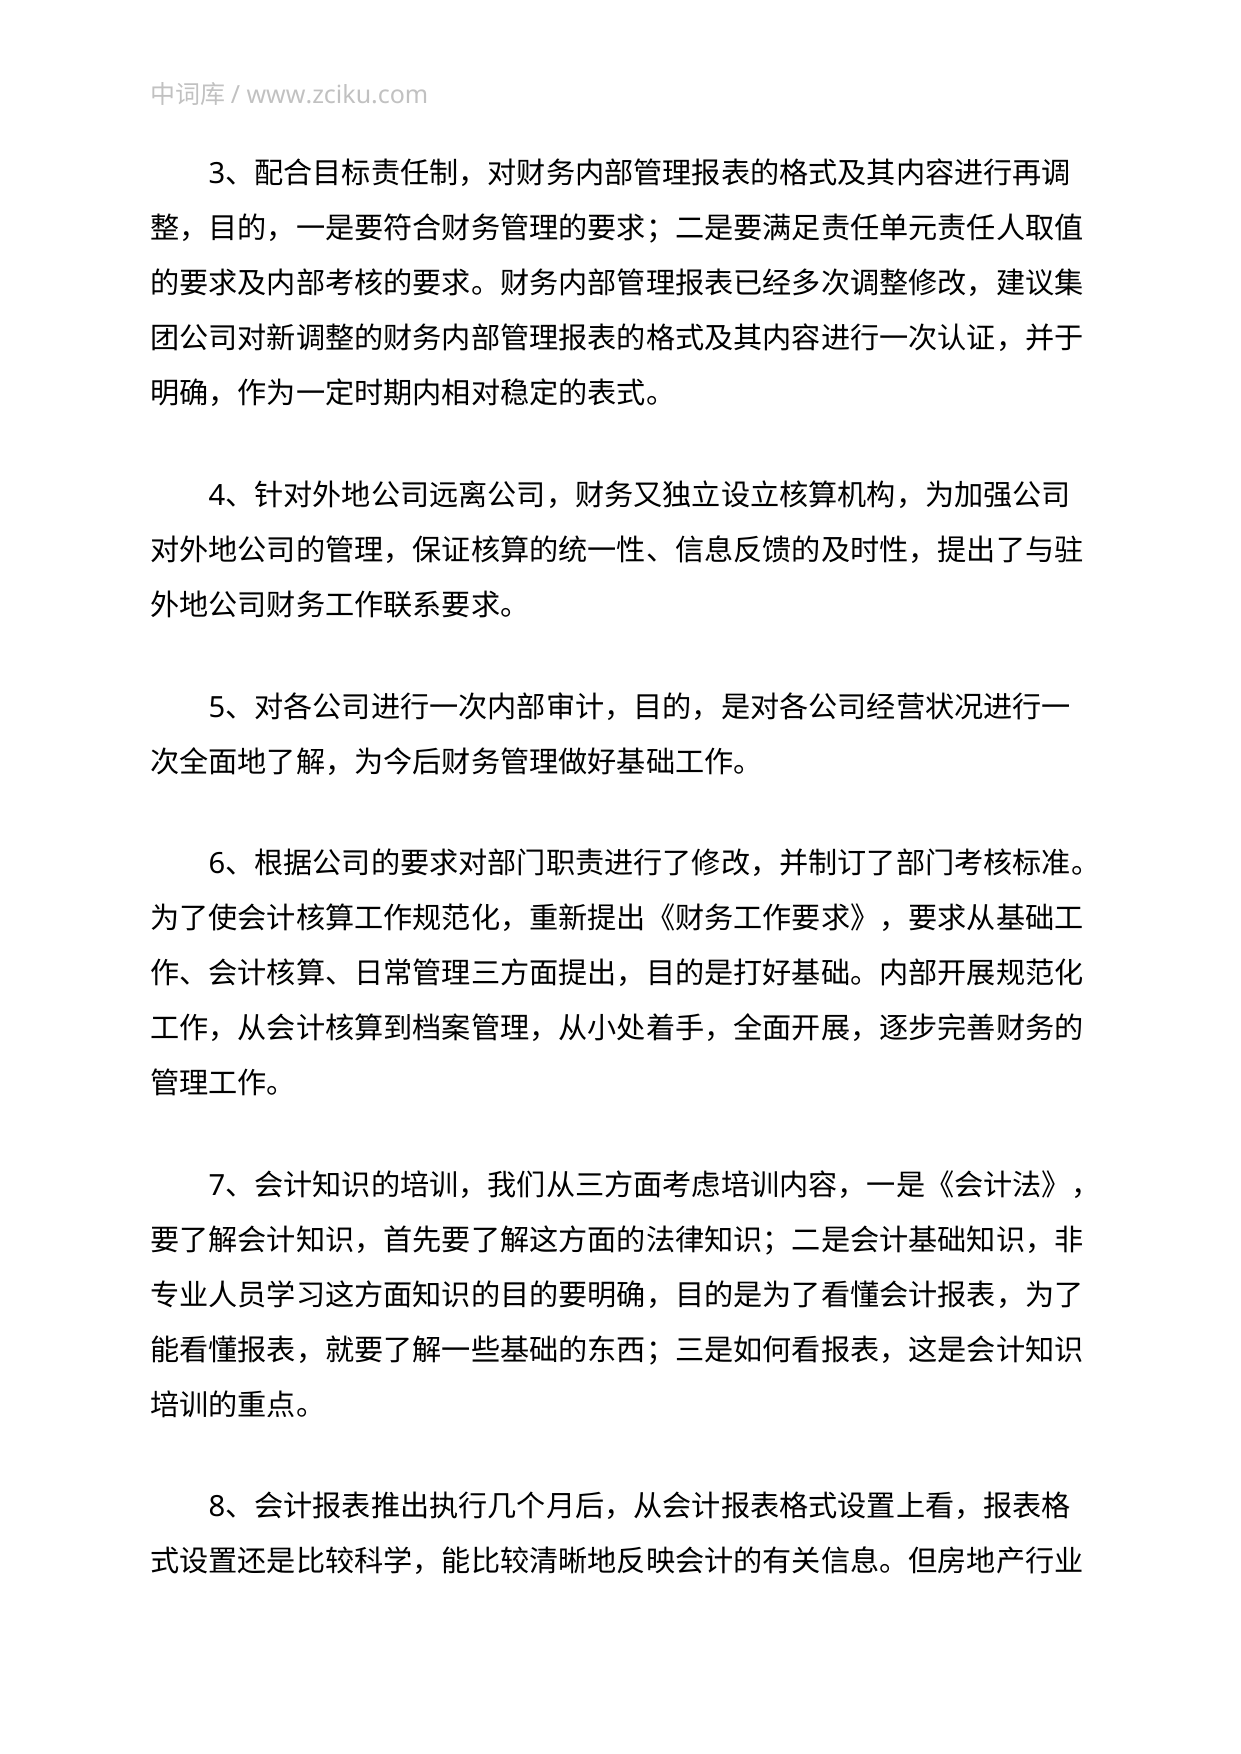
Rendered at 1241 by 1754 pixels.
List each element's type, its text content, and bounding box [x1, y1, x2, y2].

text 4、针对外地公司远离公司，财务又独立设立核算机构，为加强公司对外地公司的管理，保证核算的统一性、信息反馈的及时性，提出了与驻外地公司财务工作联系要求。 [150, 471, 1090, 624]
text 7、会计知识的培训，我们从三方面考虑培训内容，一是《会计法》，要了解会计知识，首先要了解这方面的法律知识；二是会计基础知识，非专业人员学习这方面知识的目的要明确，目的是为了看懂会计报表，为了能看懂报表，就要了解一些基础的东西；三是如何看报表，这是会计知识培训的重点。 [150, 1161, 1090, 1423]
text 6、根据公司的要求对部门职责进行了修改，并制订了部门考核标准。为了使会计核算工作规范化，重新提出《财务工作要求》，要求从基础工作、会计核算、日常管理三方面提出，目的是打好基础。内部开展规范化工作，从会计核算到档案管理，从小处着手，全面开展，逐步完善财务的管理工作。 [150, 840, 1090, 1102]
text 3、配合目标责任制，对财务内部管理报表的格式及其内容进行再调整，目的，一是要符合财务管理的要求；二是要满足责任单元责任人取值的要求及内部考核的要求。财务内部管理报表已经多次调整修改，建议集团公司对新调整的财务内部管理报表的格式及其内容进行一次认证，并于明确，作为一定时期内相对稳定的表式。 [150, 150, 1090, 412]
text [150, 1483, 1090, 1580]
text 5、对各公司进行一次内部审计，目的，是对各公司经营状况进行一次全面地了解，为今后财务管理做好基础工作。 [150, 683, 1090, 780]
